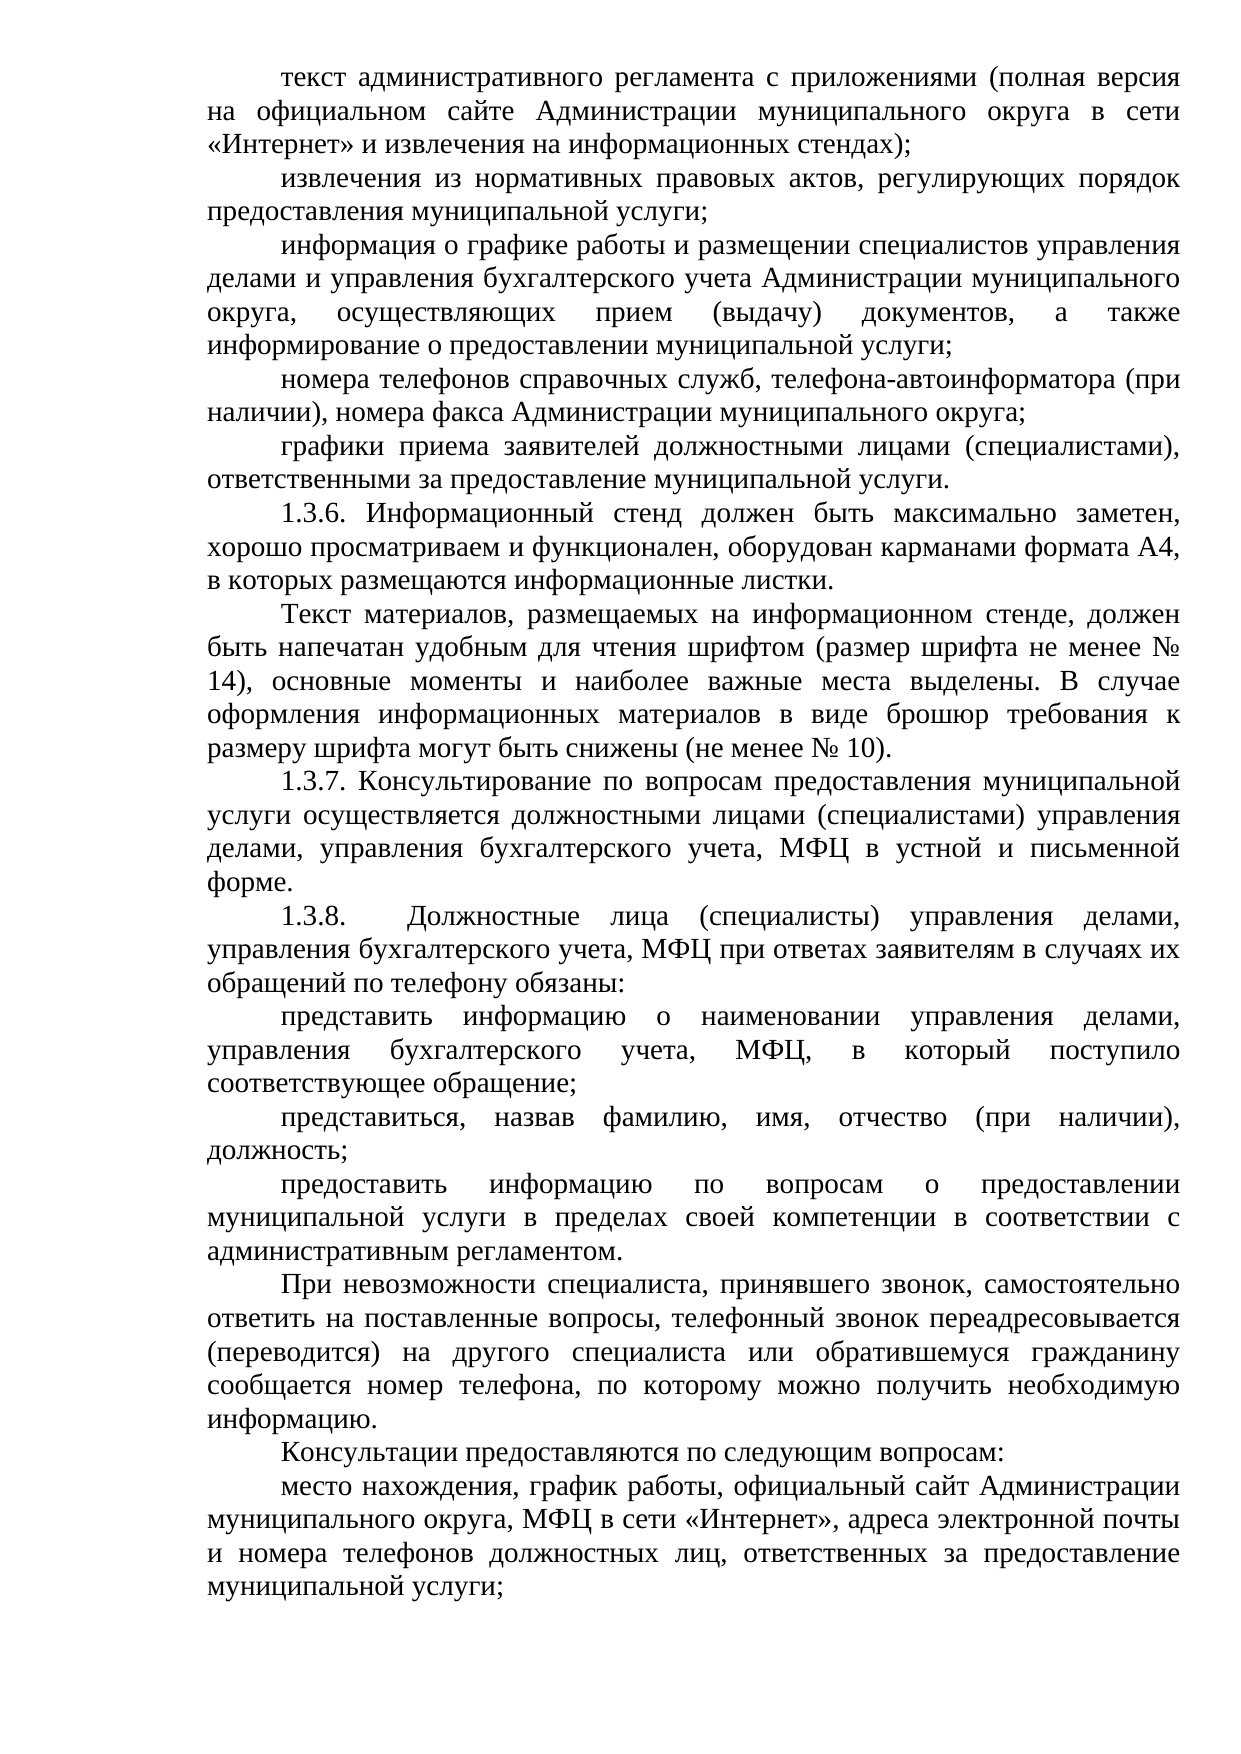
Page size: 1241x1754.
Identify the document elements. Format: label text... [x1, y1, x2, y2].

text Текст материалов, размещаемых на информационном стенде, должен быть напечатан удобным для чтения шрифтом (размер шрифта не менее № 14), основные моменты и наиболее важные места выделены. В случае оформления информационных материалов в виде брошюр требования к размеру шрифта могут быть снижены (не менее № 10). [207, 596, 1181, 763]
text предоставить информацию по вопросам о предоставлении муниципальной услуги в пределах своей компетенции в соответствии с административным регламентом. [207, 1166, 1181, 1267]
text графики приема заявителей должностными лицами (специалистами), ответственными за предоставление муниципальной услуги. [207, 428, 1181, 495]
text текст административного регламента с приложениями (полная версия на официальном сайте Администрации муниципального округа в сети «Интернет» и извлечения на информационных стендах); [207, 59, 1181, 160]
text место нахождения, график работы, официальный сайт Администрации муниципального округа, МФЦ в сети «Интернет», адреса электронной почты и номера телефонов должностных лиц, ответственных за предоставление муниципальной услуги; [207, 1468, 1181, 1602]
text номера телефонов справочных служб, телефона-автоинформатора (при наличии), номера факса Администрации муниципального округа; [207, 361, 1181, 428]
text 1.3.6. Информационный стенд должен быть максимально заметен, хорошо просматриваем и функционален, оборудован карманами формата А4, в которых размещаются информационные листки. [207, 495, 1181, 596]
text представить информацию о наименовании управления делами, управления бухгалтерского учета, МФЦ, в который поступило соответствующее обращение; [207, 998, 1181, 1099]
text 1.3.8. Должностные лица (специалисты) управления делами, управления бухгалтерского учета, МФЦ при ответах заявителям в случаях их обращений по телефону обязаны: [207, 898, 1181, 998]
text 1.3.7. Консультирование по вопросам предоставления муниципальной услуги осуществляется должностными лицами (специалистами) управления делами, управления бухгалтерского учета, МФЦ в устной и письменной форме. [207, 763, 1181, 898]
text При невозможности специалиста, принявшего звонок, самостоятельно ответить на поставленные вопросы, телефонный звонок переадресовывается (переводится) на другого специалиста или обратившемуся гражданину сообщается номер телефона, по которому можно получить необходимую информацию. [207, 1267, 1181, 1434]
text представиться, назвав фамилию, имя, отчество (при наличии), должность; [207, 1099, 1181, 1166]
text информация о графике работы и размещении специалистов управления делами и управления бухгалтерского учета Администрации муниципального округа, осуществляющих прием (выдачу) документов, а также информирование о предоставлении муниципальной услуги; [207, 227, 1181, 361]
text извлечения из нормативных правовых актов, регулирующих порядок предоставления муниципальной услуги; [207, 160, 1181, 227]
text Консультации предоставляются по следующим вопросам: [207, 1434, 1181, 1468]
